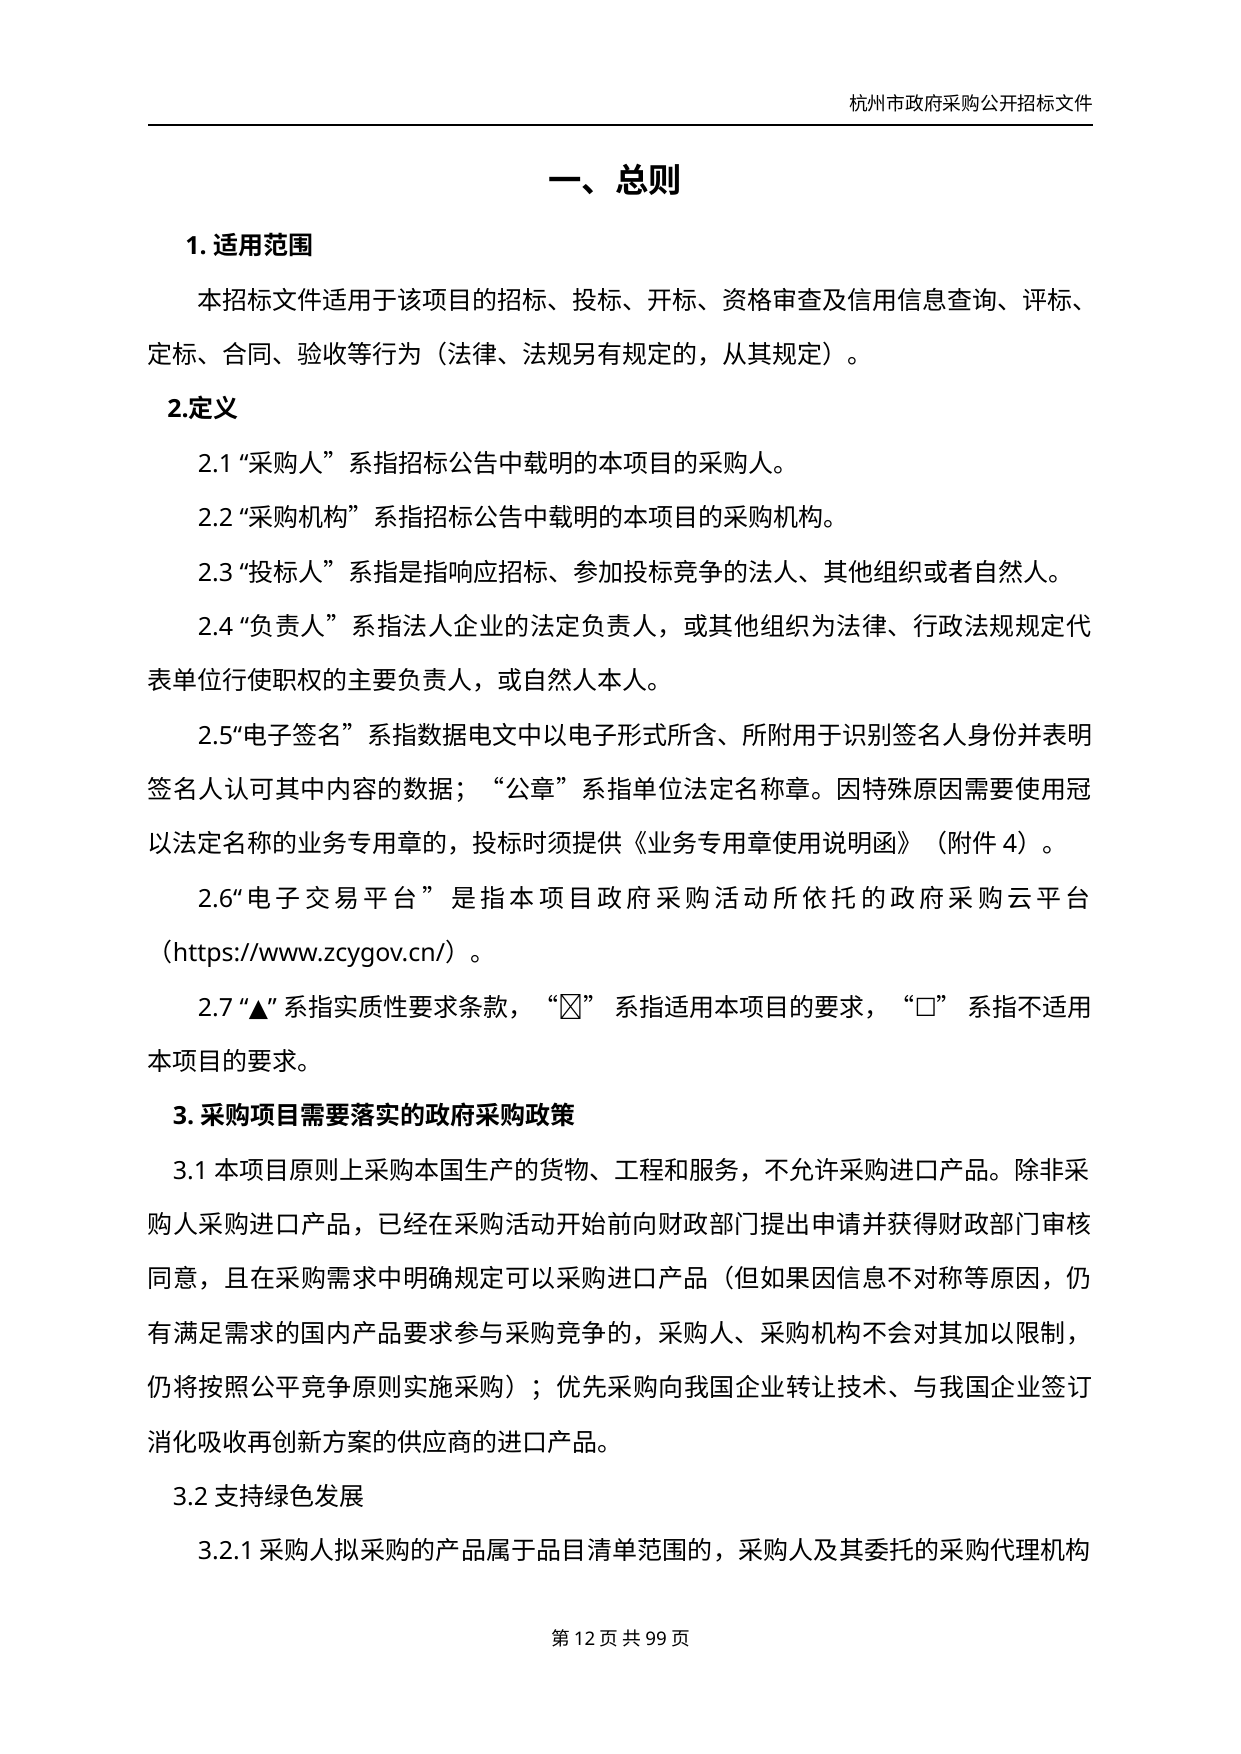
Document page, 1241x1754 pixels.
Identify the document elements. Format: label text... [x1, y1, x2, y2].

text 2.1 “采购人”系指招标公告中载明的本项目的采购人。 [148, 443, 1093, 479]
text 2.5“电子签名”系指数据电文中以电子形式所含、所附用于识别签名人身份并表明签名人认可其中内容的数据；“公章”系指单位法定名称章。因特殊原因需要使用冠以法定名称的业务专用章的，投标时须提供《业务专用章使用说明函》（附件4）。 [148, 715, 1093, 860]
text 3.2 支持绿色发展 [148, 1476, 1093, 1513]
text 一、总则 [148, 153, 1093, 202]
text 2.2 “采购机构”系指招标公告中载明的本项目的采购机构。 [148, 498, 1093, 534]
text 3.1 本项目原则上采购本国生产的货物、工程和服务，不允许采购进口产品。除非采购人采购进口产品，已经在采购活动开始前向财政部门提出申请并获得财政部门审核同意，且在采购需求中明确规定可以采购进口产品（但如果因信息不对称等原因，仍有满足需求的国内产品要求参与采购竞争的，采购人、采购机构不会对其加以限制，仍将按照公平竞争原则实施采购）；优先采购向我国企业转让技术、与我国企业签订消化吸收再创新方案的供应商的进口产品。 [148, 1150, 1093, 1458]
text 2.3 “投标人”系指是指响应招标、参加投标竞争的法人、其他组织或者自然人。 [148, 552, 1093, 588]
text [148, 1531, 1093, 1567]
text 2.定义 [148, 389, 1093, 425]
text 本招标文件适用于该项目的招标、投标、开标、资格审查及信用信息查询、评标、定标、合同、验收等行为（法律、法规另有规定的，从其规定）。 [148, 280, 1093, 371]
text 2.4 “负责人”系指法人企业的法定负责人，或其他组织为法律、行政法规规定代表单位行使职权的主要负责人，或自然人本人。 [148, 606, 1093, 697]
text 3. 采购项目需要落实的政府采购政策 [148, 1096, 1093, 1132]
text 2.6“电子交易平台”是指本项目政府采购活动所依托的政府采购云平台（https://www.zcygov.cn/）。 [148, 878, 1093, 969]
text 1. 适用范围 [148, 226, 1093, 262]
text 2.7 “▲” 系指实质性要求条款，“” 系指适用本项目的要求，“☐” 系指不适用本项目的要求。 [148, 987, 1093, 1078]
